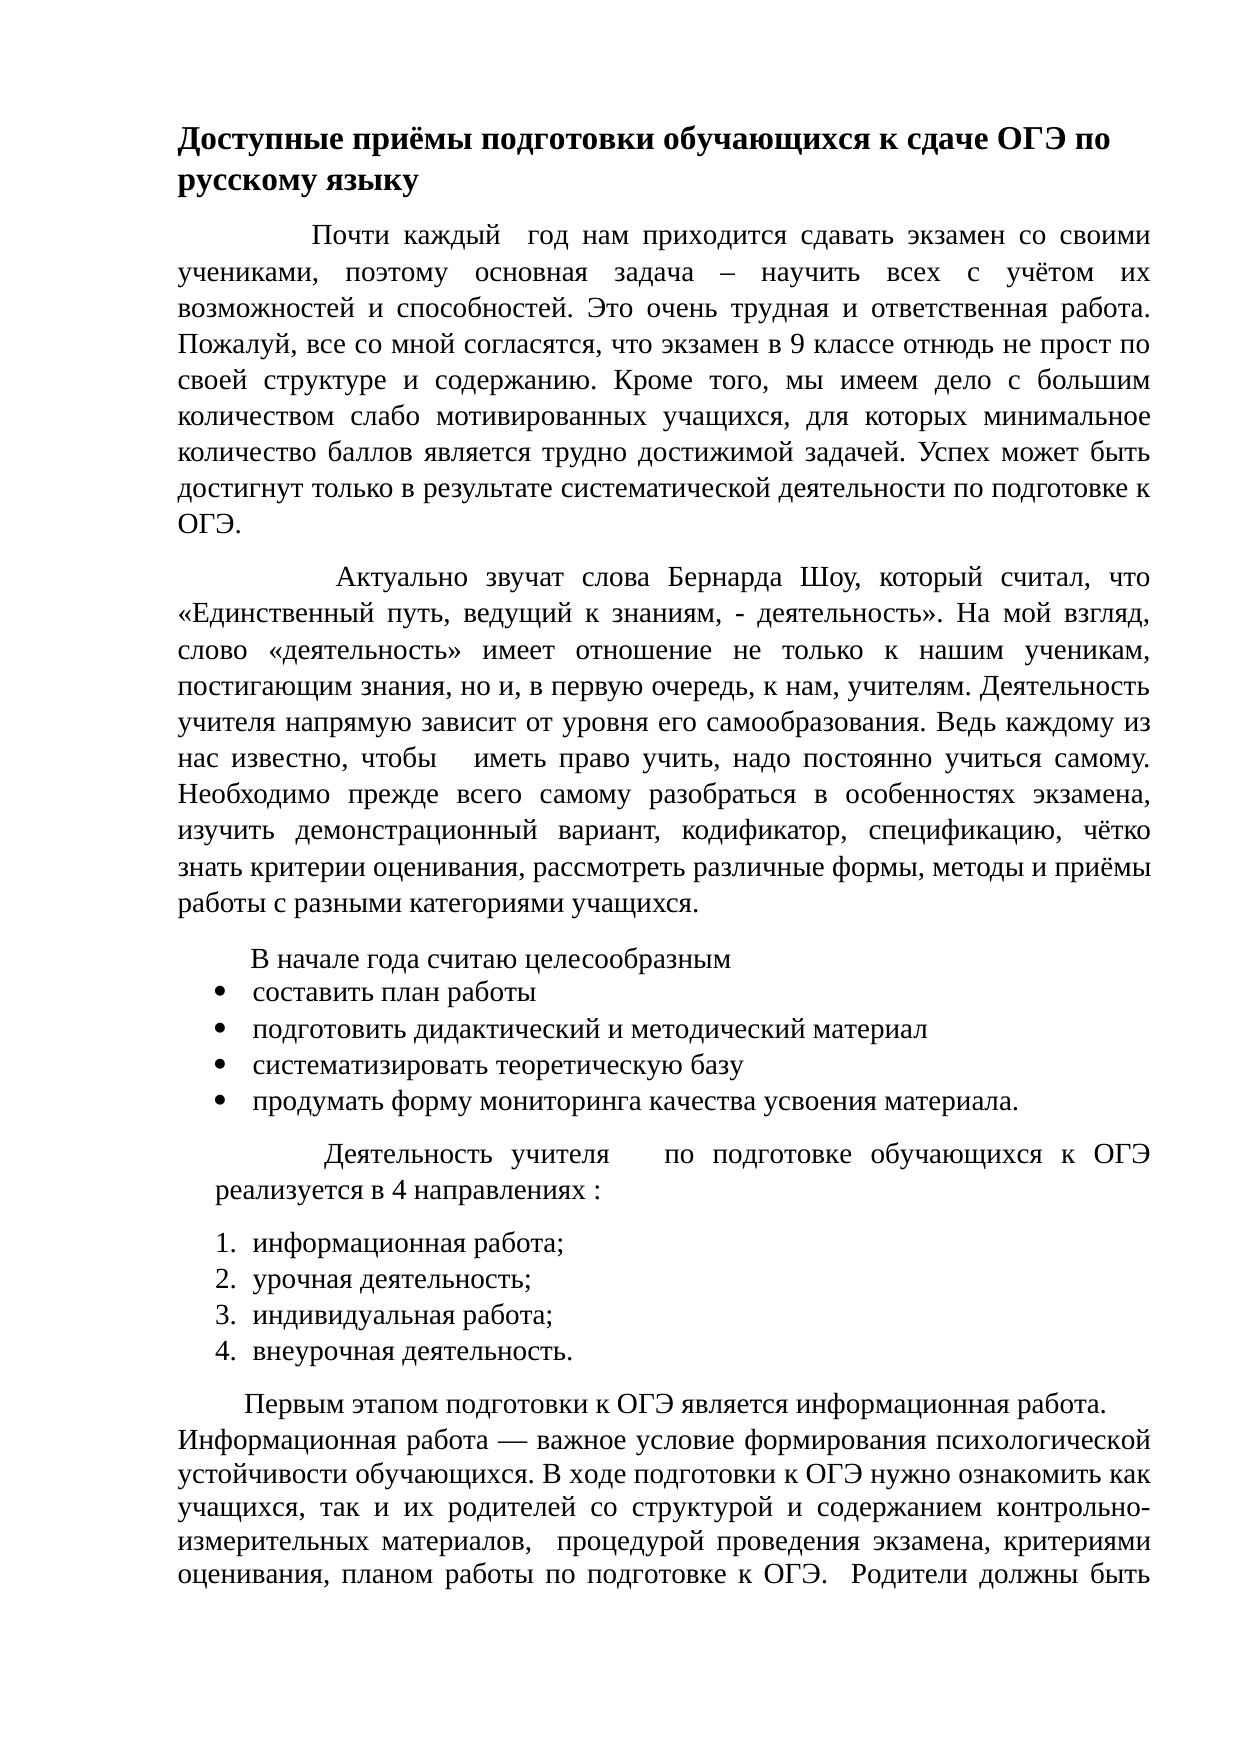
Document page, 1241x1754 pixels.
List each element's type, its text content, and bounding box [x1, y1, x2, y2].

list индивидуальная работа; [215, 1297, 1152, 1331]
text Первым этапом подготовки к ОГЭ является информационная работа. [215, 1386, 1152, 1420]
list составить план работы [215, 974, 1152, 1008]
list урочная деятельность; [215, 1261, 1152, 1295]
list внеурочная деятельность. [215, 1333, 1152, 1367]
text Актуально звучат слова Бернарда Шоу, который считал, что «Единственный путь, ведущий к знаниям, - деятельность». На мой взгляд, слово «деятельность» имеет отношение не только к нашим ученикам, постигающим знания, но и, в первую очередь, к нам, учителям. Деятельность учителя напрямую зависит от уровня его самообразования. Ведь каждому из нас известно, чтобы иметь право учить, надо постоянно учиться самому. Необходимо прежде всего самому разобраться в особенностях экзамена, изучить демонстрационный вариант, кодификатор, спецификацию, чётко знать критерии оценивания, рассмотреть различные формы, методы и приёмы работы с разными категориями учащихся. [177, 559, 1152, 918]
text Доступные приёмы подготовки обучающихся к сдаче ОГЭ по русскому языку [177, 118, 1152, 198]
list продумать форму мониторинга качества усвоения материала. [215, 1083, 1152, 1117]
list подготовить дидактический и методический материал [215, 1011, 1152, 1044]
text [177, 1422, 1152, 1590]
text Деятельность учителя по подготовке обучающихся к ОГЭ реализуется в 4 направлениях : [215, 1136, 1152, 1206]
text Почти каждый год нам приходится сдавать экзамен со своими учениками, поэтому основная задача – научить всех с учётом их возможностей и способностей. Это очень трудная и ответственная работа. Пожалуй, все со мной согласятся, что экзамен в 9 классе отнюдь не прост по своей структуре и содержанию. Кроме того, мы имеем дело с большим количеством слабо мотивированных учащихся, для которых минимальное количество баллов является трудно достижимой задачей. Успех может быть достигнут только в результате систематической деятельности по подготовке к ОГЭ. [177, 217, 1152, 540]
list информационная работа; [215, 1225, 1152, 1259]
text В начале года считаю целесообразным [177, 941, 1152, 974]
list систематизировать теоретическую базу [215, 1047, 1152, 1081]
